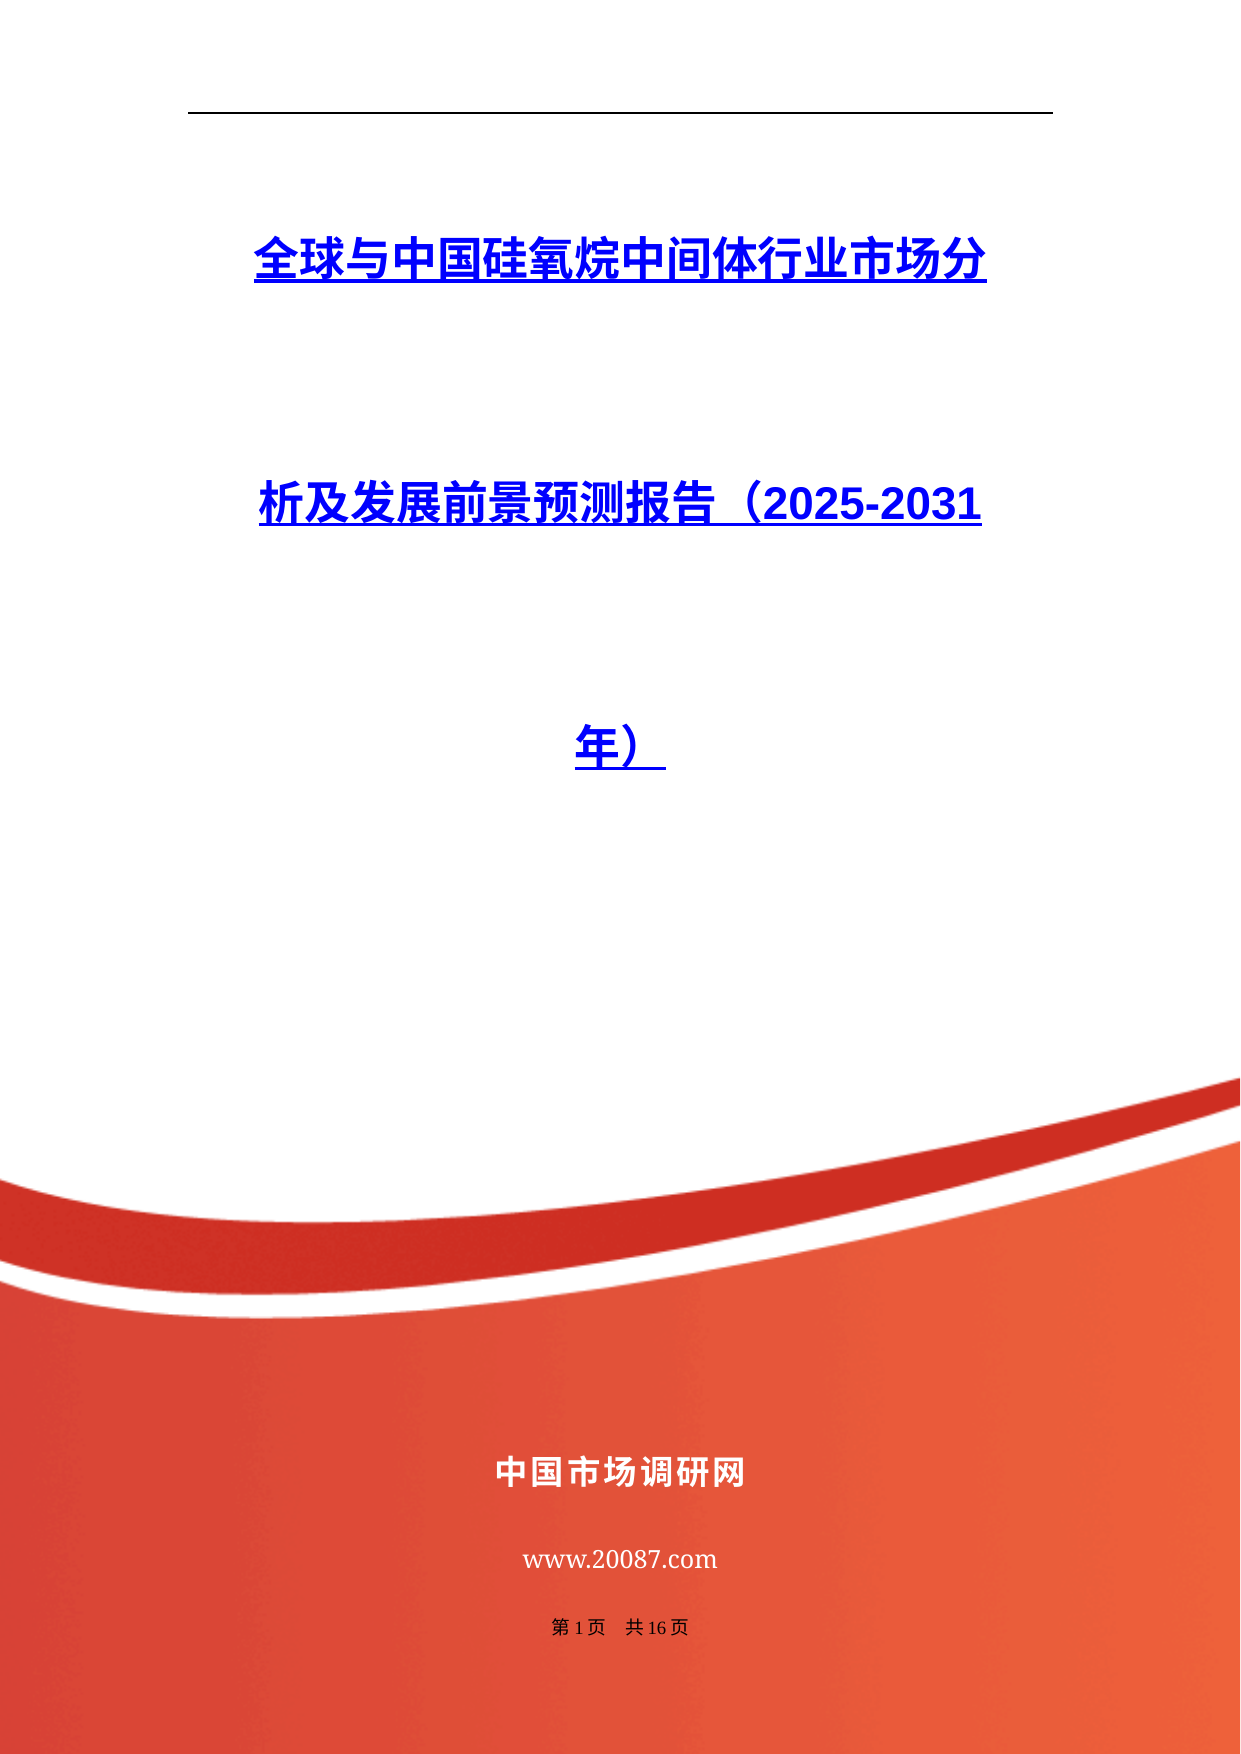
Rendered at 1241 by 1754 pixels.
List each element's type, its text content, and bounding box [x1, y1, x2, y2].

table_header 全球与中国硅氧烷中间体行业市场分析及发展前景预测报告（2025-2031年） [188, 207, 1053, 871]
subtitle 中国市场调研网 [187, 1437, 1053, 1502]
picture [0, 1006, 1241, 1754]
text www.20087.com [187, 1526, 1053, 1591]
